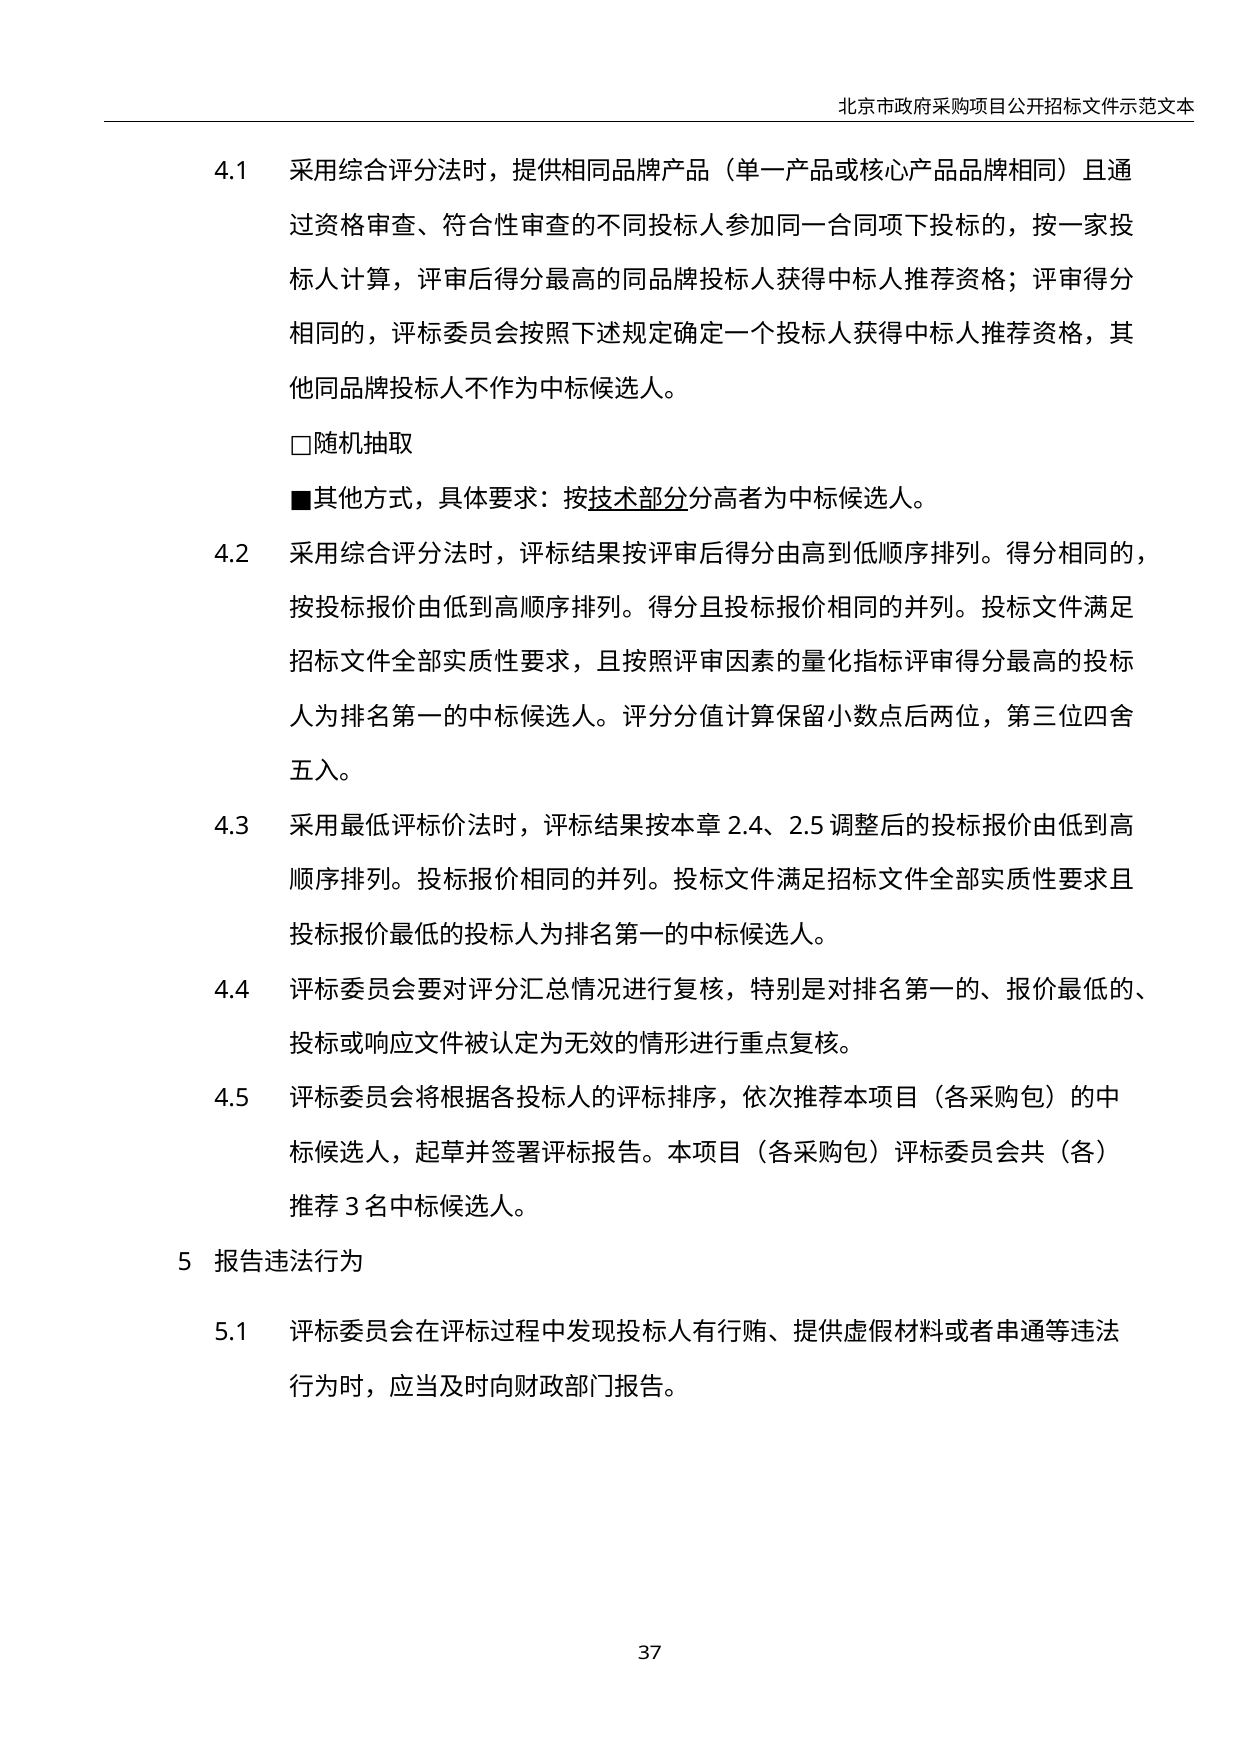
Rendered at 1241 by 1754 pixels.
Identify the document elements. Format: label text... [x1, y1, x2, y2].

list 评标委员会将根据各投标人的评标排序，依次推荐本项目（各采购包）的中标候选人，起草并签署评标报告。本项目（各采购包）评标委员会共（各）推荐 3名中标候选人。 [214, 1078, 1122, 1223]
list ■其他方式，具体要求：按技术部分分高者为中标候选人。 [289, 478, 1135, 514]
list □随机抽取 [289, 423, 1135, 459]
list 评标委员会在评标过程中发现投标人有行贿、提供虚假材料或者串通等违法行为时，应当及时向财政部门报告。 [214, 1312, 1122, 1402]
list 采用综合评分法时，提供相同品牌产品（单一产品或核心产品品牌相同）且通过资格审查、符合性审查的不同投标人参加同一合同项下投标的，按一家投标人计算，评审后得分最高的同品牌投标人获得中标人推荐资格；评审得分相同的，评标委员会按照下述规定确定一个投标人获得中标人推荐资格，其他同品牌投标人不作为中标候选人。 [214, 151, 1135, 404]
list 评标委员会要对评分汇总情况进行复核，特别是对排名第一的、报价最低的、投标或响应文件被认定为无效的情形进行重点复核。 [214, 969, 1135, 1060]
list 报告违法行为 [177, 1241, 1194, 1277]
list 采用最低评标价法时，评标结果按本章2.4、2.5调整后的投标报价由低到高顺序排列。投标报价相同的并列。投标文件满足招标文件全部实质性要求且投标报价最低的投标人为排名第一的中标候选人。 [214, 805, 1135, 950]
list 采用综合评分法时，评标结果按评审后得分由高到低顺序排列。得分相同的，按投标报价由低到高顺序排列。得分且投标报价相同的并列。投标文件满足招标文件全部实质性要求，且按照评审因素的量化指标评审得分最高的投标人为排名第一的中标候选人。评分分值计算保留小数点后两位，第三位四舍五入。 [214, 533, 1135, 787]
